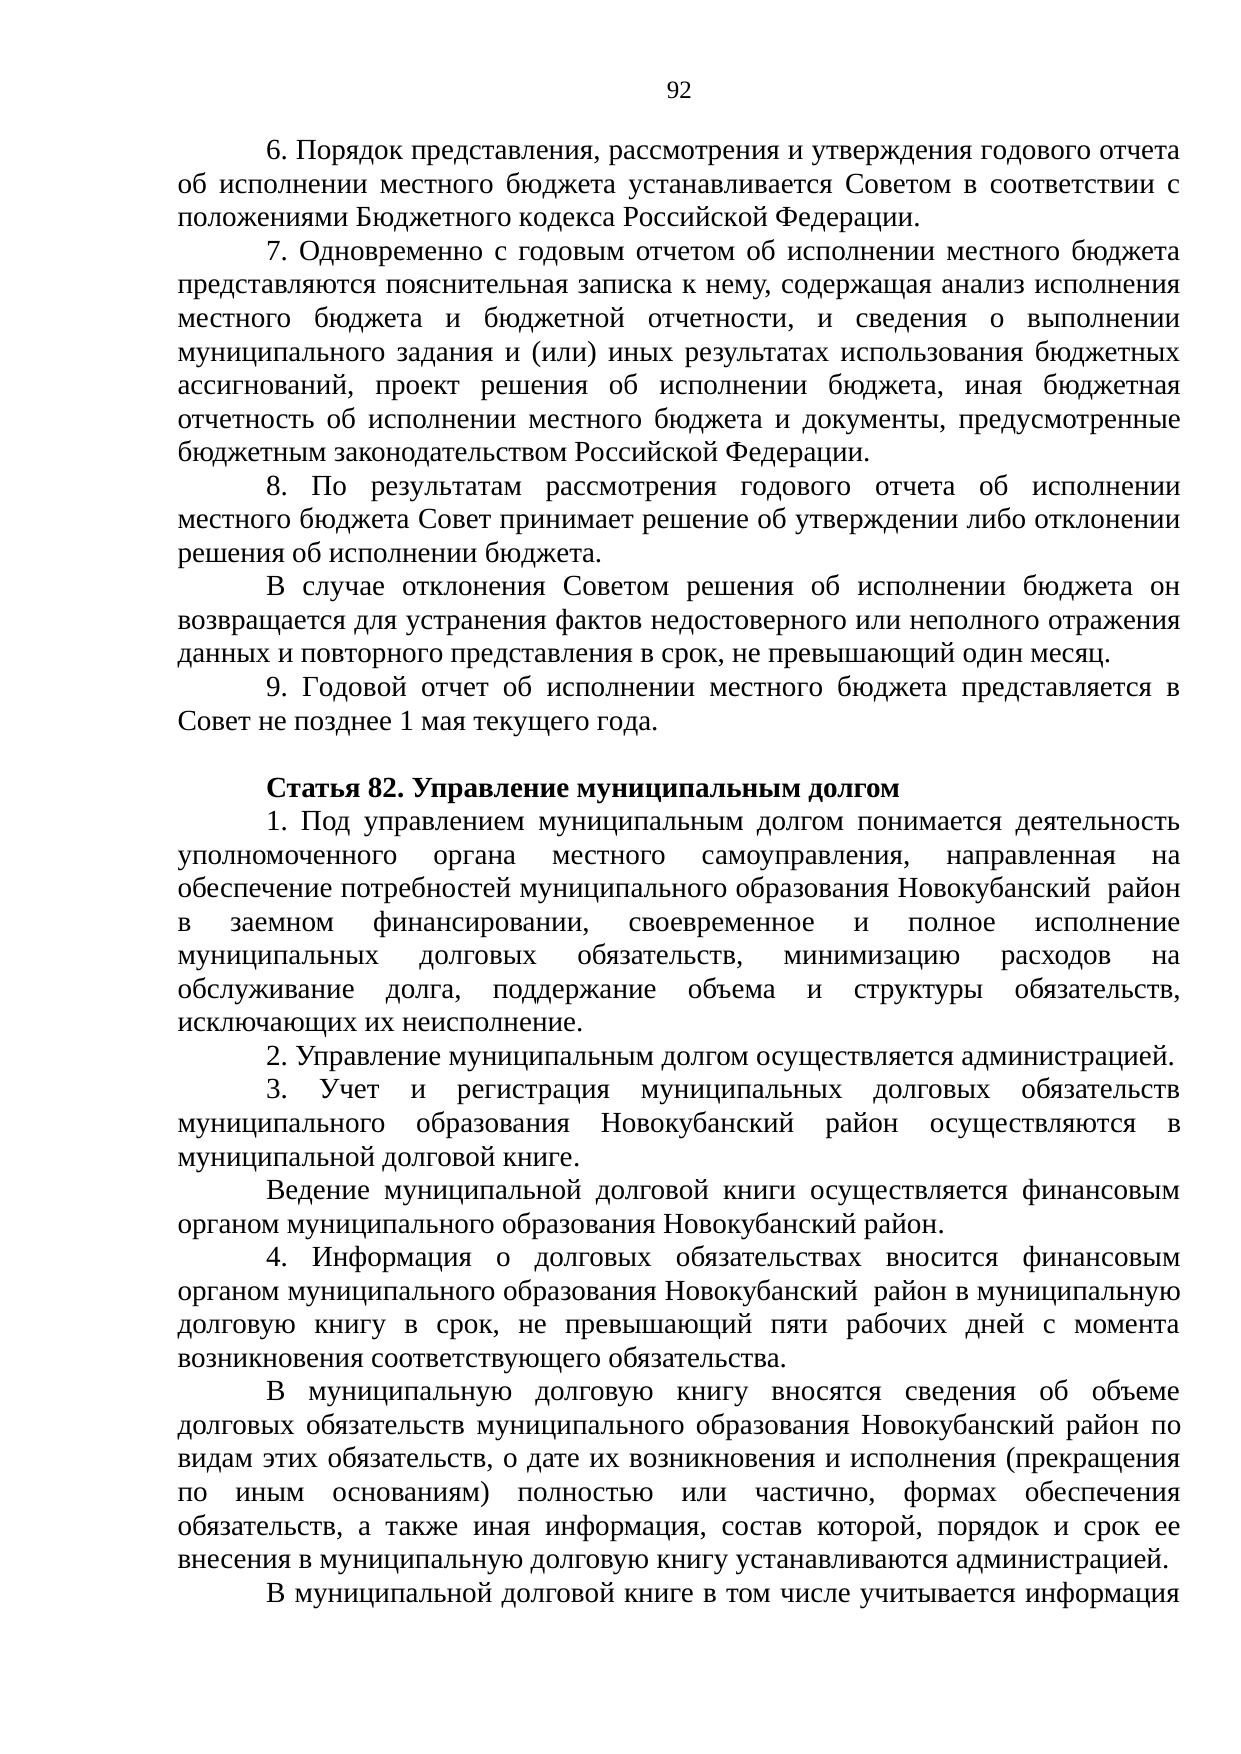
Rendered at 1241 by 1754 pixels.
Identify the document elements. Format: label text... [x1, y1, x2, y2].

text В муниципальную долговую книгу вносятся сведения об объеме долговых обязательств муниципального образования Новокубанский район по видам этих обязательств, о дате их возникновения и исполнения (прекращения по иным основаниям) полностью или частично, формах обеспечения обязательств, а также иная информация, состав которой, порядок и срок ее внесения в муниципальную долговую книгу устанавливаются администрацией. [177, 1373, 1181, 1575]
text 3. Учет и регистрация муниципальных долговых обязательств муниципального образования Новокубанский район осуществляются в муниципальной долговой книге. [177, 1072, 1181, 1172]
text 6. Порядок представления, рассмотрения и утверждения годового отчета об исполнении местного бюджета устанавливается Советом в соответствии с положениями Бюджетного кодекса Российской Федерации. [177, 132, 1181, 233]
text 8. По результатам рассмотрения годового отчета об исполнении местного бюджета Совет принимает решение об утверждении либо отклонении решения об исполнении бюджета. [177, 468, 1181, 568]
text 4. Информация о долговых обязательствах вносится финансовым органом муниципального образования Новокубанский район в муниципальную долговую книгу в срок, не превышающий пяти рабочих дней с момента возникновения соответствующего обязательства. [177, 1239, 1181, 1373]
text 1. Под управлением муниципальным долгом понимается деятельность уполномоченного органа местного самоуправления, направленная на обеспечение потребностей муниципального образования Новокубанский район в заемном финансировании, своевременное и полное исполнение муниципальных долговых обязательств, минимизацию расходов на обслуживание долга, поддержание объема и структуры обязательств, исключающих их неисполнение. [177, 803, 1181, 1038]
text Статья 82. Управление муниципальным долгом [177, 770, 1181, 803]
text В случае отклонения Советом решения об исполнении бюджета он возвращается для устранения фактов недостоверного или неполного отражения данных и повторного представления в срок, не превышающий один месяц. [177, 568, 1181, 669]
text Ведение муниципальной долговой книги осуществляется финансовым органом муниципального образования Новокубанский район. [177, 1172, 1181, 1239]
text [177, 1575, 1181, 1608]
text 9. Годовой отчет об исполнении местного бюджета представляется в Совет не позднее 1 мая текущего года. [177, 669, 1181, 736]
text 2. Управление муниципальным долгом осуществляется администрацией. [177, 1038, 1181, 1072]
text 7. Одновременно с годовым отчетом об исполнении местного бюджета представляются пояснительная записка к нему, содержащая анализ исполнения местного бюджета и бюджетной отчетности, и сведения о выполнении муниципального задания и (или) иных результатах использования бюджетных ассигнований, проект решения об исполнении бюджета, иная бюджетная отчетность об исполнении местного бюджета и документы, предусмотренные бюджетным законодательством Российской Федерации. [177, 233, 1181, 468]
